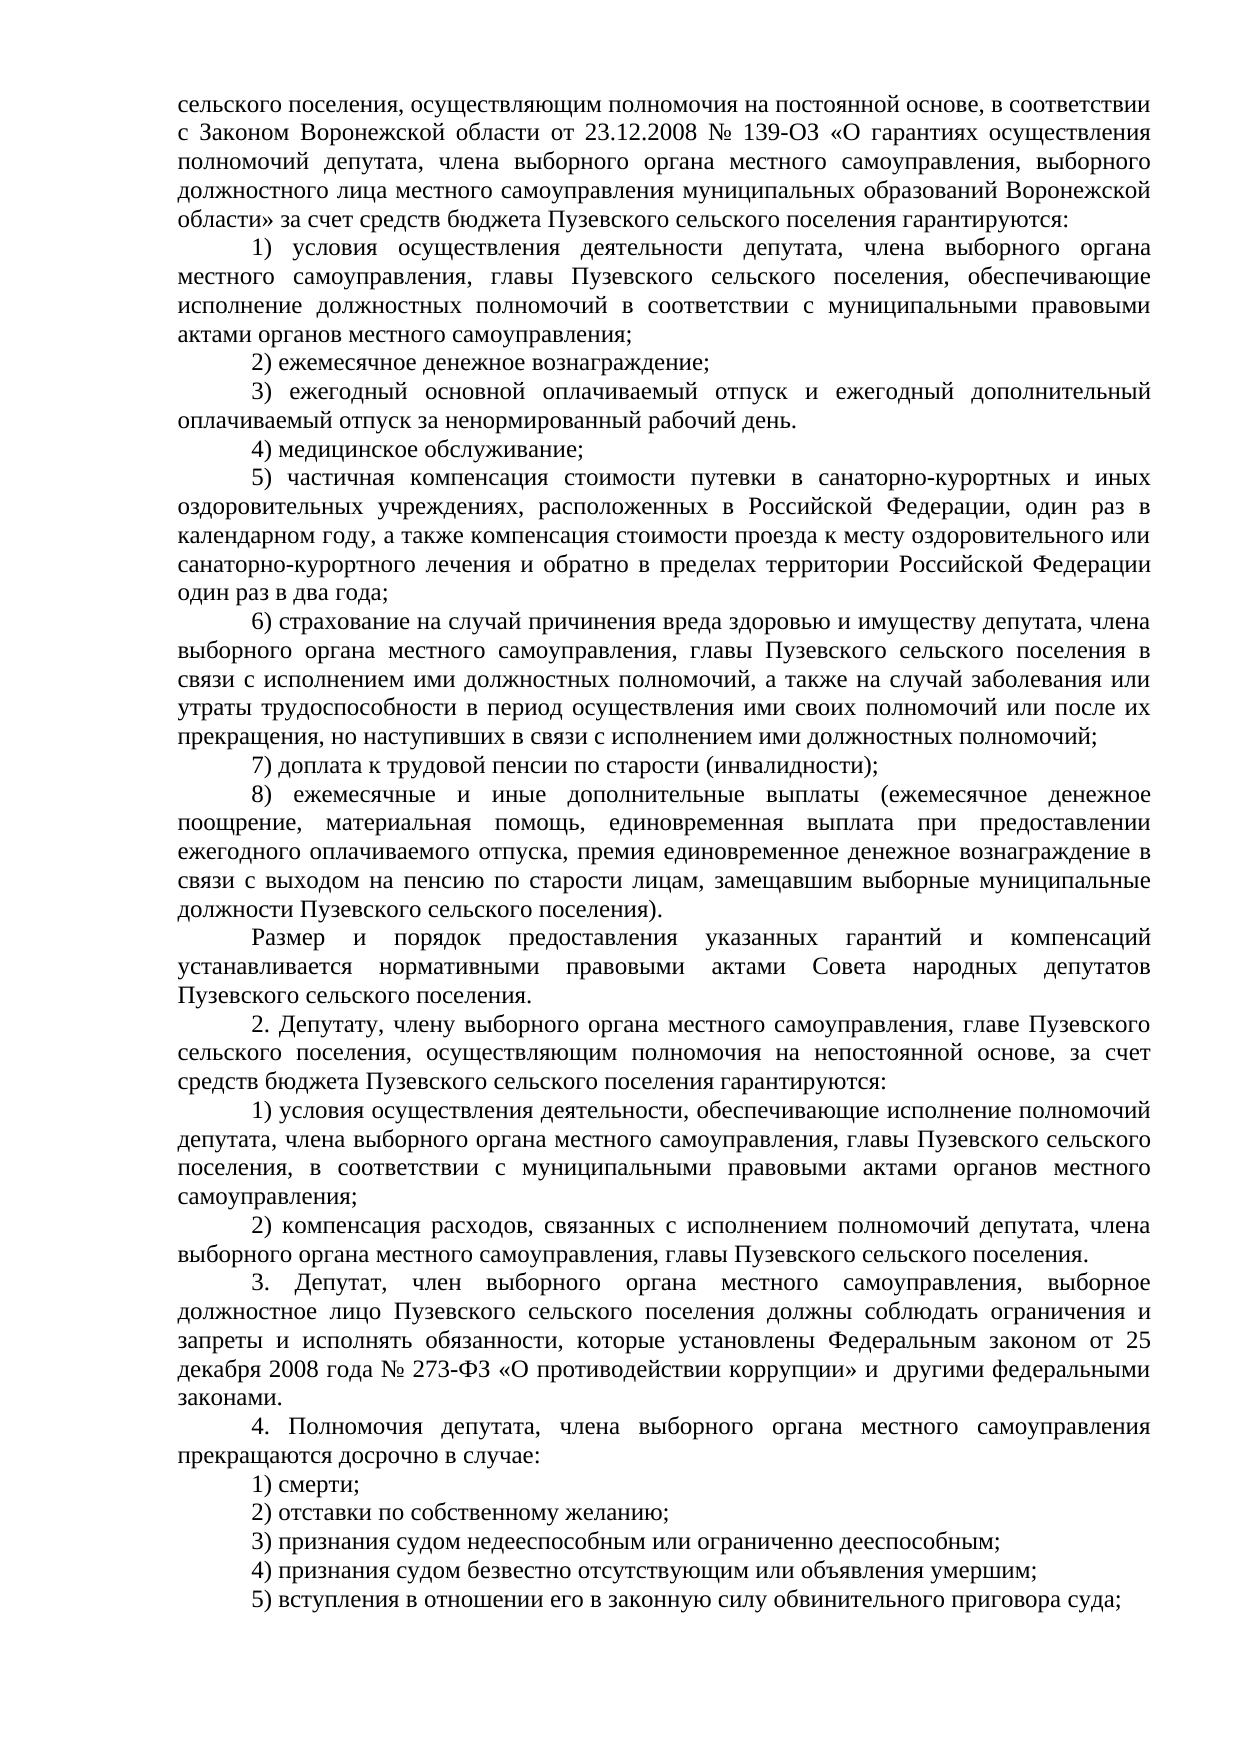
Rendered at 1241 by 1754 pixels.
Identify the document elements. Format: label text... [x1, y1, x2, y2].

text 3) признания судом недееспособным или ограниченно дееспособным; [177, 1526, 1152, 1555]
text 7) доплата к трудовой пенсии по старости (инвалидности); [177, 750, 1152, 779]
text 2) отставки по собственному желанию; [177, 1497, 1152, 1526]
text 3) ежегодный основной оплачиваемый отпуск и ежегодный дополнительный оплачиваемый отпуск за ненормированный рабочий день. [177, 376, 1152, 434]
text 1) смерти; [177, 1469, 1152, 1497]
text 6) страхование на случай причинения вреда здоровью и имуществу депутата, члена выборного органа местного самоуправления, главы Пузевского сельского поселения в связи с исполнением ими должностных полномочий, а также на случай заболевания или утраты трудоспособности в период осуществления ими своих полномочий или после их прекращения, но наступивших в связи с исполнением ими должностных полномочий; [177, 606, 1152, 750]
text 2. Депутату, члену выборного органа местного самоуправления, главе Пузевского сельского поселения, осуществляющим полномочия на непостоянной основе, за счет средств бюджета Пузевского сельского поселения гарантируются: [177, 1009, 1152, 1095]
text 4) медицинское обслуживание; [177, 434, 1152, 462]
text 1) условия осуществления деятельности депутата, члена выборного органа местного самоуправления, главы Пузевского сельского поселения, обеспечивающие исполнение должностных полномочий в соответствии с муниципальными правовыми актами органов местного самоуправления; [177, 232, 1152, 347]
text 5) вступления в отношении его в законную силу обвинительного приговора суда; [177, 1584, 1152, 1612]
text Размер и порядок предоставления указанных гарантий и компенсаций устанавливается нормативными правовыми актами Совета народных депутатов Пузевского сельского поселения. [177, 922, 1152, 1009]
text 2) ежемесячное денежное вознаграждение; [177, 347, 1152, 376]
text 4) признания судом безвестно отсутствующим или объявления умершим; [177, 1555, 1152, 1584]
text 4. Полномочия депутата, члена выборного органа местного самоуправления прекращаются досрочно в случае: [177, 1411, 1152, 1469]
text 2) компенсация расходов, связанных с исполнением полномочий депутата, члена выборного органа местного самоуправления, главы Пузевского сельского поселения. [177, 1210, 1152, 1267]
text 8) ежемесячные и иные дополнительные выплаты (ежемесячное денежное поощрение, материальная помощь, единовременная выплата при предоставлении ежегодного оплачиваемого отпуска, премия единовременное денежное вознаграждение в связи с выходом на пенсию по старости лицам, замещавшим выборные муниципальные должности Пузевского сельского поселения). [177, 779, 1152, 922]
text 1) условия осуществления деятельности, обеспечивающие исполнение полномочий депутата, члена выборного органа местного самоуправления, главы Пузевского сельского поселения, в соответствии с муниципальными правовыми актами органов местного самоуправления; [177, 1095, 1152, 1210]
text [177, 89, 1152, 232]
text 3. Депутат, член выборного органа местного самоуправления, выборное должностное лицо Пузевского сельского поселения должны соблюдать ограничения и запреты и исполнять обязанности, которые установлены Федеральным законом от 25 декабря 2008 года № 273-ФЗ «О противодействии коррупции» и другими федеральными законами. [177, 1267, 1152, 1411]
text 5) частичная компенсация стоимости путевки в санаторно-курортных и иных оздоровительных учреждениях, расположенных в Российской Федерации, один раз в календарном году, а также компенсация стоимости проезда к месту оздоровительного или санаторно-курортного лечения и обратно в пределах территории Российской Федерации один раз в два года; [177, 462, 1152, 606]
